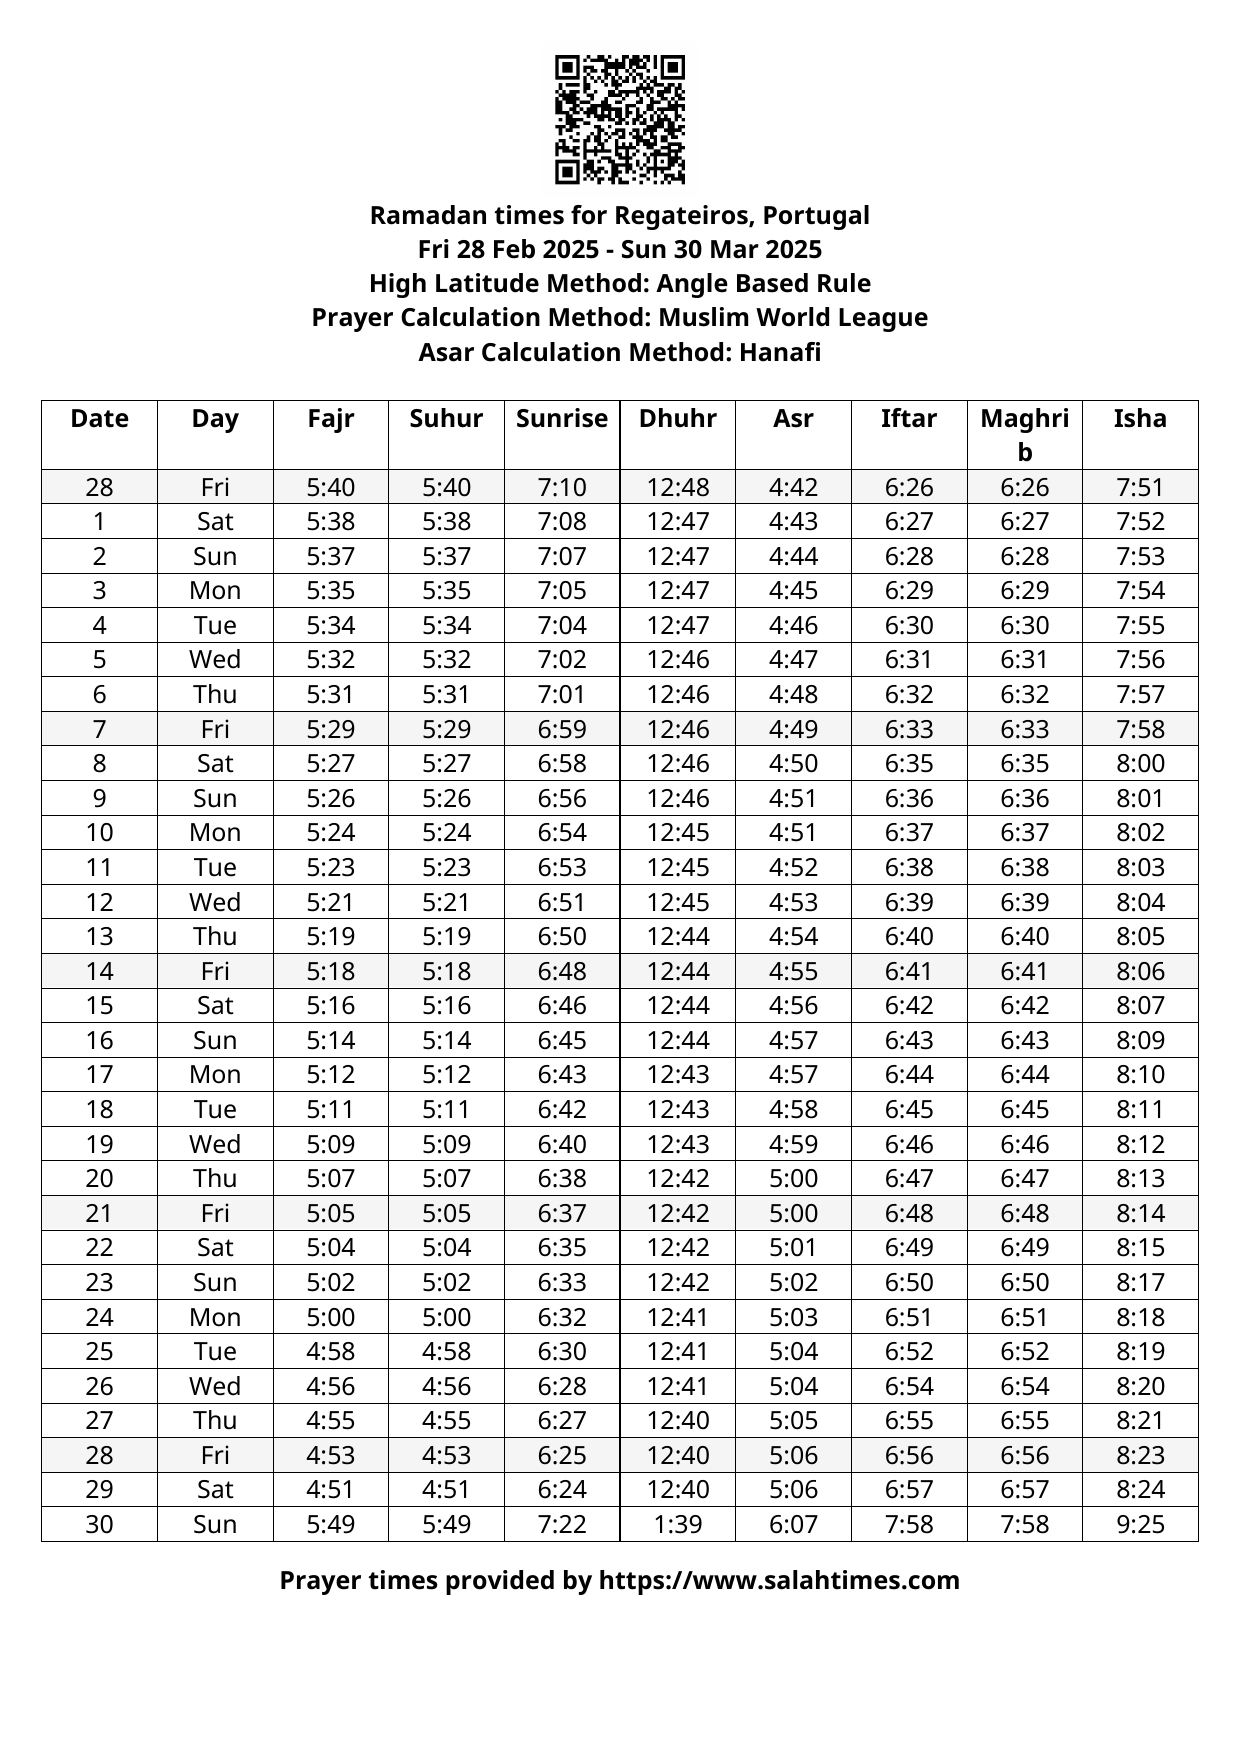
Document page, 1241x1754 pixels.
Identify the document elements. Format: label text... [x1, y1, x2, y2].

table_header Asr [736, 401, 851, 469]
table_cell 6:29 [968, 574, 1082, 607]
table_cell 6:51 [852, 1300, 967, 1333]
table_cell 6:49 [968, 1231, 1082, 1264]
table_cell 12:40 [621, 1404, 735, 1437]
table_cell 7:02 [505, 643, 619, 676]
table_cell 19 [42, 1127, 157, 1160]
table_cell 7:04 [505, 608, 619, 642]
table_cell 6:35 [505, 1231, 619, 1264]
table_cell 12:46 [621, 643, 735, 676]
table_cell Sat [158, 746, 273, 780]
table_cell 6:48 [968, 1196, 1082, 1229]
table_cell 15 [42, 989, 157, 1022]
table_cell 6:07 [736, 1507, 851, 1541]
table_cell 5:04 [736, 1334, 851, 1368]
picture [542, 41, 699, 198]
table_cell 12:42 [621, 1161, 735, 1195]
table_cell 6:38 [505, 1161, 619, 1195]
table_cell 8:23 [1083, 1438, 1198, 1472]
table_cell 6:47 [852, 1161, 967, 1195]
table_cell Tue [158, 850, 273, 884]
table_cell 6 [42, 677, 157, 711]
table_cell 5:31 [274, 677, 388, 711]
table_cell 8:20 [1083, 1369, 1198, 1402]
table_cell 4:53 [736, 885, 851, 918]
table_cell 6:36 [852, 781, 967, 814]
table_cell 6:50 [505, 919, 619, 953]
table_cell Thu [158, 677, 273, 711]
table_cell 2 [42, 539, 157, 572]
table_cell 6:52 [968, 1334, 1082, 1368]
table_cell 6:36 [968, 781, 1082, 814]
table_cell 5:19 [274, 919, 388, 953]
text Ramadan times for Regateiros, Portugal [42, 198, 1198, 232]
table_cell 5:38 [389, 504, 504, 538]
table_cell 8:03 [1083, 850, 1198, 884]
table_cell 12:44 [621, 954, 735, 987]
table_cell 29 [42, 1473, 157, 1506]
table_cell 5:00 [736, 1196, 851, 1229]
table_cell 10 [42, 816, 157, 849]
table_cell 6:46 [505, 989, 619, 1022]
table_cell 5:34 [389, 608, 504, 642]
table_cell 7:54 [1083, 574, 1198, 607]
table_cell 12:46 [621, 712, 735, 745]
table_cell 8:07 [1083, 989, 1198, 1022]
table_cell 5:07 [274, 1161, 388, 1195]
table_cell 6:41 [852, 954, 967, 987]
table_cell 4:59 [736, 1127, 851, 1160]
table_cell 7:10 [505, 470, 619, 503]
table_cell 6:37 [968, 816, 1082, 849]
table_cell 5:26 [274, 781, 388, 814]
table_cell 8:00 [1083, 746, 1198, 780]
table_cell 7:58 [1083, 712, 1198, 745]
table_cell 6:45 [968, 1092, 1082, 1126]
table_cell 7:01 [505, 677, 619, 711]
table_cell 8:18 [1083, 1300, 1198, 1333]
table_cell 20 [42, 1161, 157, 1195]
table_cell 8:24 [1083, 1473, 1198, 1506]
table_cell 7:57 [1083, 677, 1198, 711]
table_cell Sun [158, 1265, 273, 1299]
text Asar Calculation Method: Hanafi [42, 334, 1198, 368]
table_cell 7:58 [852, 1507, 967, 1541]
table_cell 12:43 [621, 1092, 735, 1126]
table_cell Tue [158, 1092, 273, 1126]
table_header Date [42, 401, 157, 469]
table_cell 8:12 [1083, 1127, 1198, 1160]
table_cell 6:54 [505, 816, 619, 849]
table_cell 6:40 [852, 919, 967, 953]
table_cell 4:51 [736, 816, 851, 849]
table_cell 12:43 [621, 1058, 735, 1091]
table_cell 5:04 [389, 1231, 504, 1264]
table_cell 8:19 [1083, 1334, 1198, 1368]
table_cell 6:25 [505, 1438, 619, 1472]
table_cell Fri [158, 1438, 273, 1472]
table_cell 6:26 [968, 470, 1082, 503]
table_cell 8:05 [1083, 919, 1198, 953]
table_cell 6:59 [505, 712, 619, 745]
table_cell 22 [42, 1231, 157, 1264]
table_cell 5:06 [736, 1473, 851, 1506]
table_cell 6:46 [852, 1127, 967, 1160]
table_cell 5:09 [389, 1127, 504, 1160]
table_cell 6:56 [852, 1438, 967, 1472]
table_cell 6:32 [505, 1300, 619, 1333]
table_cell 5:40 [274, 470, 388, 503]
table_cell 4 [42, 608, 157, 642]
table_cell 23 [42, 1265, 157, 1299]
table_cell 5:04 [274, 1231, 388, 1264]
table_cell 5:07 [389, 1161, 504, 1195]
table_cell 3 [42, 574, 157, 607]
table_cell 6:30 [505, 1334, 619, 1368]
table_cell 12:48 [621, 470, 735, 503]
table_cell 12:47 [621, 574, 735, 607]
table_header Maghrib [968, 401, 1082, 469]
table_cell 8 [42, 746, 157, 780]
table_cell 12:42 [621, 1196, 735, 1229]
table_cell 4:48 [736, 677, 851, 711]
table_cell 21 [42, 1196, 157, 1229]
table_cell Sat [158, 1473, 273, 1506]
table_cell 4:53 [389, 1438, 504, 1472]
table_cell 7:58 [968, 1507, 1082, 1541]
table_cell 12:45 [621, 816, 735, 849]
table_cell 6:44 [968, 1058, 1082, 1091]
table_cell 5:18 [389, 954, 504, 987]
table_cell 26 [42, 1369, 157, 1402]
table_cell 6:48 [505, 954, 619, 987]
table_cell Sun [158, 539, 273, 572]
table_cell 6:31 [852, 643, 967, 676]
table_cell 7:51 [1083, 470, 1198, 503]
table_cell 6:43 [968, 1023, 1082, 1057]
table_cell 5:06 [736, 1438, 851, 1472]
table_cell 6:53 [505, 850, 619, 884]
text Prayer times provided by https://www.salahtimes.com [42, 1563, 1198, 1597]
table_cell 12:41 [621, 1369, 735, 1402]
table_cell 6:33 [505, 1265, 619, 1299]
table_cell Sun [158, 781, 273, 814]
table_cell 8:01 [1083, 781, 1198, 814]
table_cell 8:02 [1083, 816, 1198, 849]
table_cell 1:39 [621, 1507, 735, 1541]
table_cell 16 [42, 1023, 157, 1057]
table_cell 5:00 [389, 1300, 504, 1333]
table_cell 5:00 [274, 1300, 388, 1333]
table_cell 5:40 [389, 470, 504, 503]
table_cell 5:05 [389, 1196, 504, 1229]
table_cell 5:09 [274, 1127, 388, 1160]
table_cell Wed [158, 1127, 273, 1160]
table_cell 6:56 [968, 1438, 1082, 1472]
table_cell Tue [158, 608, 273, 642]
table_cell 17 [42, 1058, 157, 1091]
table_cell 12:40 [621, 1473, 735, 1506]
table_cell 1 [42, 504, 157, 538]
table_cell 6:54 [968, 1369, 1082, 1402]
table_cell Tue [158, 1334, 273, 1368]
table_cell 5:16 [274, 989, 388, 1022]
table_cell 4:55 [736, 954, 851, 987]
table_cell 12:42 [621, 1265, 735, 1299]
table_cell 6:42 [852, 989, 967, 1022]
table_cell 7:22 [505, 1507, 619, 1541]
table_cell 12:45 [621, 885, 735, 918]
table_cell 5:27 [274, 746, 388, 780]
table_cell Mon [158, 574, 273, 607]
table_cell 12:44 [621, 1023, 735, 1057]
table_cell 5:35 [274, 574, 388, 607]
text Fri 28 Feb 2025 - Sun 30 Mar 2025 [42, 232, 1198, 266]
table_cell 7:08 [505, 504, 619, 538]
table_cell 6:51 [968, 1300, 1082, 1333]
table_cell 5:23 [274, 850, 388, 884]
table_cell Thu [158, 919, 273, 953]
table_cell 6:47 [968, 1161, 1082, 1195]
table_cell 9:25 [1083, 1507, 1198, 1541]
table_cell 6:35 [968, 746, 1082, 780]
table_cell 5:49 [389, 1507, 504, 1541]
table_cell 12 [42, 885, 157, 918]
table_cell 13 [42, 919, 157, 953]
table_cell 7:56 [1083, 643, 1198, 676]
table_cell 6:55 [968, 1404, 1082, 1437]
table_cell Sun [158, 1023, 273, 1057]
table_cell 6:40 [968, 919, 1082, 953]
table_cell 6:27 [505, 1404, 619, 1437]
table_cell 6:30 [968, 608, 1082, 642]
table_cell 6:57 [852, 1473, 967, 1506]
table_cell 4:51 [274, 1473, 388, 1506]
table_cell 5:32 [274, 643, 388, 676]
table_cell 4:55 [274, 1404, 388, 1437]
table_cell 4:50 [736, 746, 851, 780]
table_header Iftar [852, 401, 967, 469]
table_cell Sat [158, 504, 273, 538]
table_cell Sat [158, 1231, 273, 1264]
table_cell 12:46 [621, 781, 735, 814]
table_cell 4:54 [736, 919, 851, 953]
table_cell 4:51 [736, 781, 851, 814]
table_cell 6:42 [505, 1092, 619, 1126]
table_cell 6:38 [968, 850, 1082, 884]
table_cell Fri [158, 712, 273, 745]
table_cell 8:14 [1083, 1196, 1198, 1229]
table_cell 5:12 [389, 1058, 504, 1091]
table_header Day [158, 401, 273, 469]
table_cell Thu [158, 1161, 273, 1195]
table_cell 30 [42, 1507, 157, 1541]
table_cell 6:50 [852, 1265, 967, 1299]
table_cell 4:58 [736, 1092, 851, 1126]
table_cell 6:55 [852, 1404, 967, 1437]
table_cell 5:14 [274, 1023, 388, 1057]
table_cell 4:46 [736, 608, 851, 642]
table_cell 5:38 [274, 504, 388, 538]
table_cell 6:28 [852, 539, 967, 572]
table_cell Mon [158, 1058, 273, 1091]
table_cell 8:10 [1083, 1058, 1198, 1091]
table_cell 6:26 [852, 470, 967, 503]
table_cell 7 [42, 712, 157, 745]
table_cell 4:51 [389, 1473, 504, 1506]
table_cell 5:11 [389, 1092, 504, 1126]
table_cell 5:02 [389, 1265, 504, 1299]
table_cell 7:52 [1083, 504, 1198, 538]
table_cell Mon [158, 1300, 273, 1333]
table_cell 5:24 [389, 816, 504, 849]
table_cell 12:41 [621, 1334, 735, 1368]
table_header Dhuhr [621, 401, 735, 469]
table_cell 6:24 [505, 1473, 619, 1506]
table_cell 12:44 [621, 919, 735, 953]
table_cell 4:52 [736, 850, 851, 884]
table_cell 5:29 [274, 712, 388, 745]
table_cell 6:43 [505, 1058, 619, 1091]
table_cell 6:45 [505, 1023, 619, 1057]
table_cell 6:39 [852, 885, 967, 918]
text High Latitude Method: Angle Based Rule [42, 266, 1198, 300]
table_cell 4:57 [736, 1023, 851, 1057]
table_cell 5:24 [274, 816, 388, 849]
table_cell 8:17 [1083, 1265, 1198, 1299]
table_cell 5:21 [274, 885, 388, 918]
table_cell 5:49 [274, 1507, 388, 1541]
table_cell 5:16 [389, 989, 504, 1022]
table_cell Wed [158, 643, 273, 676]
table_cell 5:18 [274, 954, 388, 987]
table_cell 4:55 [389, 1404, 504, 1437]
table_cell 5:02 [736, 1265, 851, 1299]
table_cell 7:53 [1083, 539, 1198, 572]
table_cell 5:21 [389, 885, 504, 918]
table_cell 6:37 [852, 816, 967, 849]
table_cell 4:42 [736, 470, 851, 503]
table_cell 5:12 [274, 1058, 388, 1091]
table_cell 5:37 [389, 539, 504, 572]
table_cell 6:48 [852, 1196, 967, 1229]
table_cell 12:46 [621, 677, 735, 711]
table_cell 8:04 [1083, 885, 1198, 918]
table_cell 14 [42, 954, 157, 987]
table_cell 6:58 [505, 746, 619, 780]
table_cell 4:43 [736, 504, 851, 538]
table_cell Wed [158, 1369, 273, 1402]
table_cell 5:11 [274, 1092, 388, 1126]
table_cell 8:09 [1083, 1023, 1198, 1057]
table_cell 8:06 [1083, 954, 1198, 987]
table_cell 5:35 [389, 574, 504, 607]
table_cell Sun [158, 1507, 273, 1541]
table_cell 11 [42, 850, 157, 884]
table_cell 5:02 [274, 1265, 388, 1299]
table_cell 4:58 [389, 1334, 504, 1368]
table_cell 4:45 [736, 574, 851, 607]
table_cell 8:11 [1083, 1092, 1198, 1126]
table_cell 5:03 [736, 1300, 851, 1333]
table_cell Fri [158, 470, 273, 503]
table_cell 5:04 [736, 1369, 851, 1402]
table_cell 6:50 [968, 1265, 1082, 1299]
text Prayer Calculation Method: Muslim World League [42, 300, 1198, 334]
table_header Isha [1083, 401, 1198, 469]
table_cell 6:52 [852, 1334, 967, 1368]
table_cell 6:51 [505, 885, 619, 918]
table_cell 6:46 [968, 1127, 1082, 1160]
table_cell 5:31 [389, 677, 504, 711]
table_cell 7:05 [505, 574, 619, 607]
table_cell 6:49 [852, 1231, 967, 1264]
table_cell 5:26 [389, 781, 504, 814]
table_cell 12:42 [621, 1231, 735, 1264]
table_cell 6:27 [852, 504, 967, 538]
table_cell 28 [42, 1438, 157, 1472]
table_cell 6:39 [968, 885, 1082, 918]
table_cell 5:37 [274, 539, 388, 572]
table_cell 6:33 [852, 712, 967, 745]
table_header Sunrise [505, 401, 619, 469]
table_cell Wed [158, 885, 273, 918]
table_cell 5:29 [389, 712, 504, 745]
table_cell 5:00 [736, 1161, 851, 1195]
table_cell 6:56 [505, 781, 619, 814]
table_cell 8:15 [1083, 1231, 1198, 1264]
table_cell Fri [158, 954, 273, 987]
table_cell Sat [158, 989, 273, 1022]
table_cell 4:58 [274, 1334, 388, 1368]
table_header Suhur [389, 401, 504, 469]
table_cell 4:57 [736, 1058, 851, 1091]
table_cell 6:57 [968, 1473, 1082, 1506]
table_cell 6:33 [968, 712, 1082, 745]
table_cell 7:07 [505, 539, 619, 572]
table_cell 4:56 [274, 1369, 388, 1402]
table_cell 12:45 [621, 850, 735, 884]
table_cell 4:47 [736, 643, 851, 676]
table_cell 9 [42, 781, 157, 814]
table_cell Fri [158, 1196, 273, 1229]
table_cell 6:32 [852, 677, 967, 711]
table_cell 6:30 [852, 608, 967, 642]
table_cell 6:29 [852, 574, 967, 607]
table_cell 5:05 [736, 1404, 851, 1437]
table_cell 4:56 [389, 1369, 504, 1402]
table_cell 7:55 [1083, 608, 1198, 642]
table_cell 12:47 [621, 608, 735, 642]
table_cell 4:44 [736, 539, 851, 572]
table_cell Mon [158, 816, 273, 849]
table_cell 6:44 [852, 1058, 967, 1091]
table_cell 6:41 [968, 954, 1082, 987]
table_cell 12:41 [621, 1300, 735, 1333]
table_cell 4:49 [736, 712, 851, 745]
table_cell 6:35 [852, 746, 967, 780]
table_cell 12:46 [621, 746, 735, 780]
table_cell 12:40 [621, 1438, 735, 1472]
table_cell 6:27 [968, 504, 1082, 538]
table_cell 5:01 [736, 1231, 851, 1264]
table_cell 5:32 [389, 643, 504, 676]
table_cell 8:21 [1083, 1404, 1198, 1437]
table_cell 6:31 [968, 643, 1082, 676]
table_cell 12:43 [621, 1127, 735, 1160]
table_header Fajr [274, 401, 388, 469]
table_cell 4:53 [274, 1438, 388, 1472]
table_cell 6:28 [968, 539, 1082, 572]
table_cell 12:47 [621, 504, 735, 538]
table_cell 24 [42, 1300, 157, 1333]
table_cell 5:27 [389, 746, 504, 780]
table_cell 28 [42, 470, 157, 503]
table_cell 6:38 [852, 850, 967, 884]
table_cell 6:32 [968, 677, 1082, 711]
table_cell 27 [42, 1404, 157, 1437]
table_cell 6:43 [852, 1023, 967, 1057]
table_cell 5:19 [389, 919, 504, 953]
table_cell 5 [42, 643, 157, 676]
table_cell 12:44 [621, 989, 735, 1022]
table_cell 5:23 [389, 850, 504, 884]
table_cell 6:40 [505, 1127, 619, 1160]
table_cell 8:13 [1083, 1161, 1198, 1195]
table_cell 4:56 [736, 989, 851, 1022]
table_cell 6:45 [852, 1092, 967, 1126]
table_cell 18 [42, 1092, 157, 1126]
table_cell 12:47 [621, 539, 735, 572]
table_cell 6:37 [505, 1196, 619, 1229]
table_cell 5:05 [274, 1196, 388, 1229]
table_cell Thu [158, 1404, 273, 1437]
table_cell 25 [42, 1334, 157, 1368]
table_cell 6:54 [852, 1369, 967, 1402]
table_cell 6:42 [968, 989, 1082, 1022]
table_cell 6:28 [505, 1369, 619, 1402]
table_cell 5:14 [389, 1023, 504, 1057]
table_cell 5:34 [274, 608, 388, 642]
